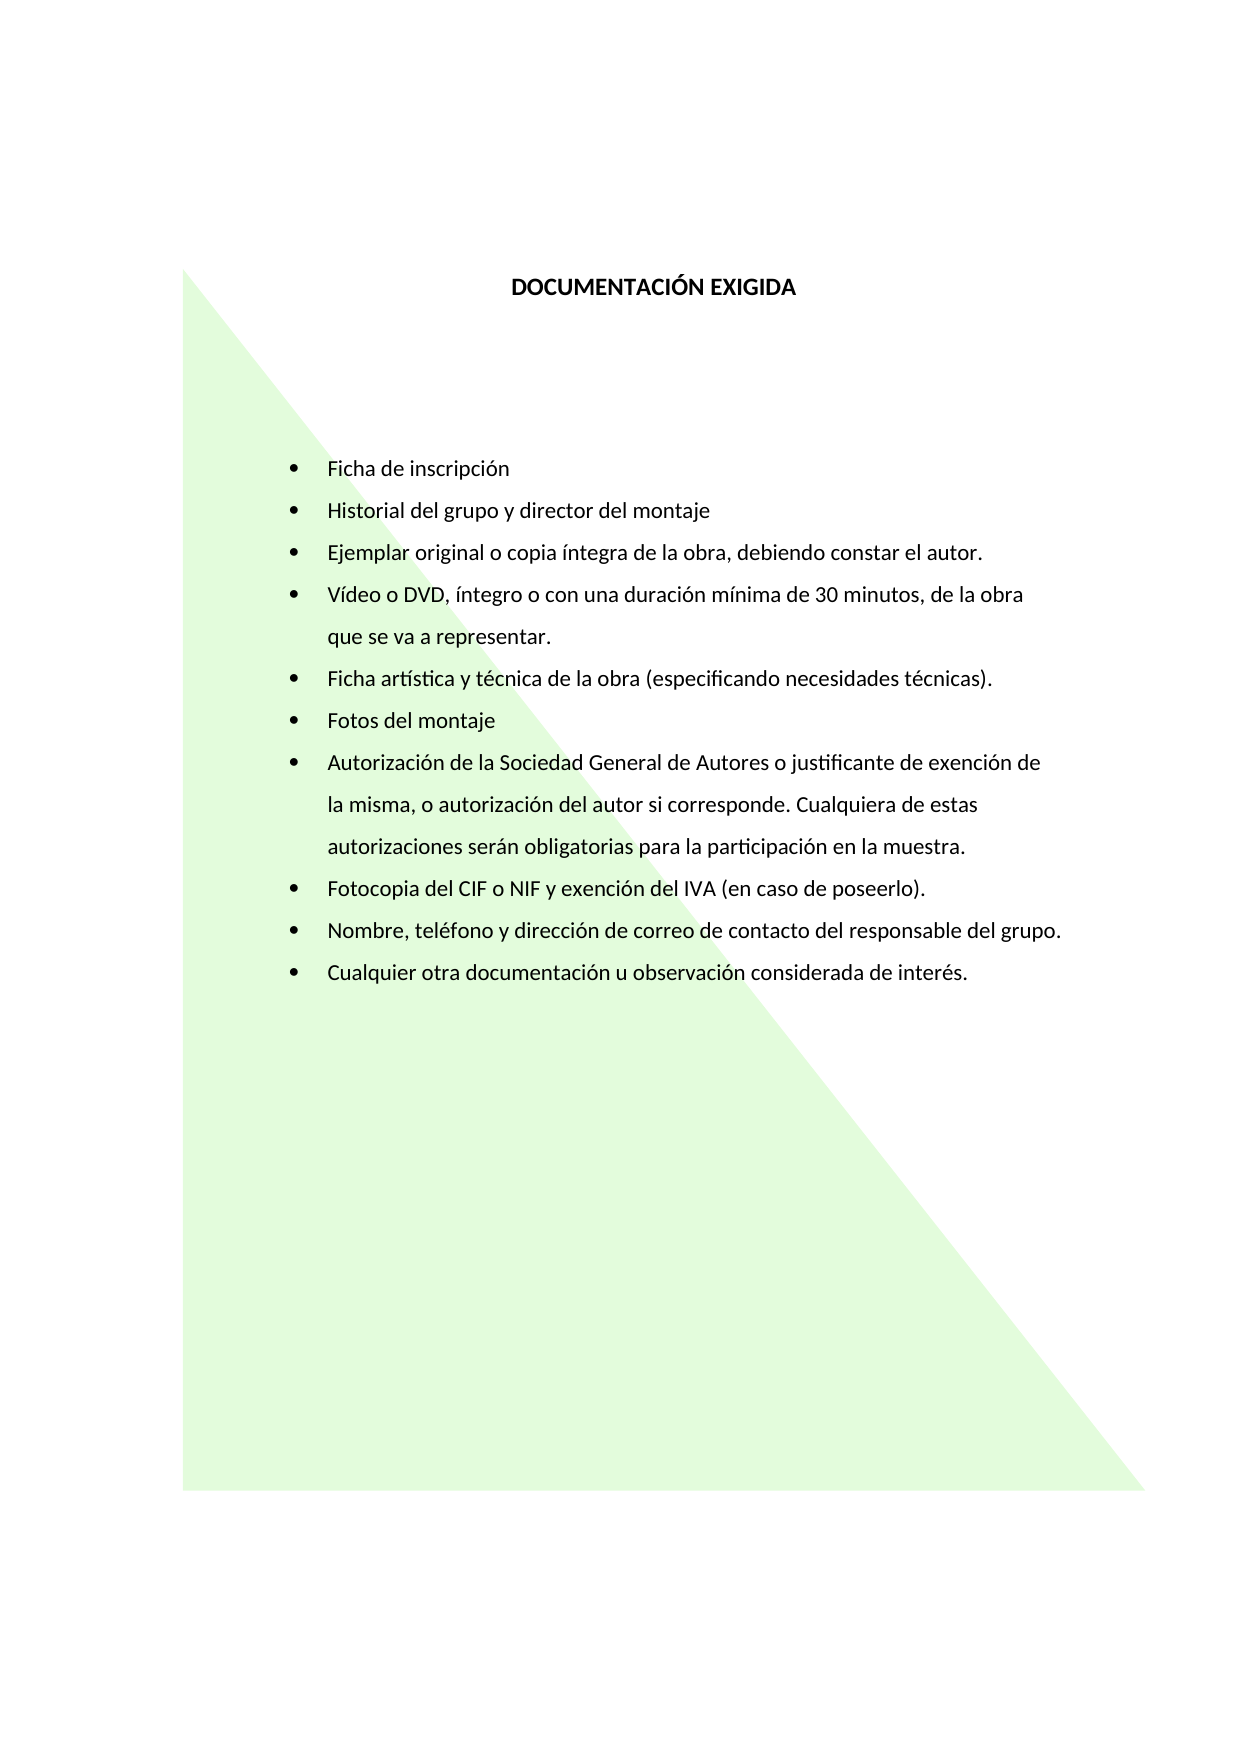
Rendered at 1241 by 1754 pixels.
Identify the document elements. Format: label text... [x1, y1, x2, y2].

list Nombre, teléfono y dirección de correo de contacto del responsable del grupo. [290, 916, 1063, 944]
list Historial del grupo y director del montaje [290, 496, 1063, 524]
list Autorización de la Sociedad General de Autores o justificante de exención de la misma, o autorización del autor si corresponde. Cualquiera de estas autorizaciones serán obligatorias para la participación en la muestra. [290, 748, 1063, 860]
list Vídeo o DVD, íntegro o con una duración mínima de 30 minutos, de la obra que se va a representar. [290, 580, 1063, 650]
list Cualquier otra documentación u observación considerada de interés. [290, 958, 1063, 986]
text DOCUMENTACIÓN EXIGIDA [244, 271, 1063, 301]
list Ficha artística y técnica de la obra (especificando necesidades técnicas). [290, 664, 1063, 692]
list Fotocopia del CIF o NIF y exención del IVA (en caso de poseerlo). [290, 874, 1063, 902]
list Ficha de inscripción [290, 454, 1063, 482]
list Fotos del montaje [290, 706, 1063, 734]
list Ejemplar original o copia íntegra de la obra, debiendo constar el autor. [290, 538, 1063, 566]
